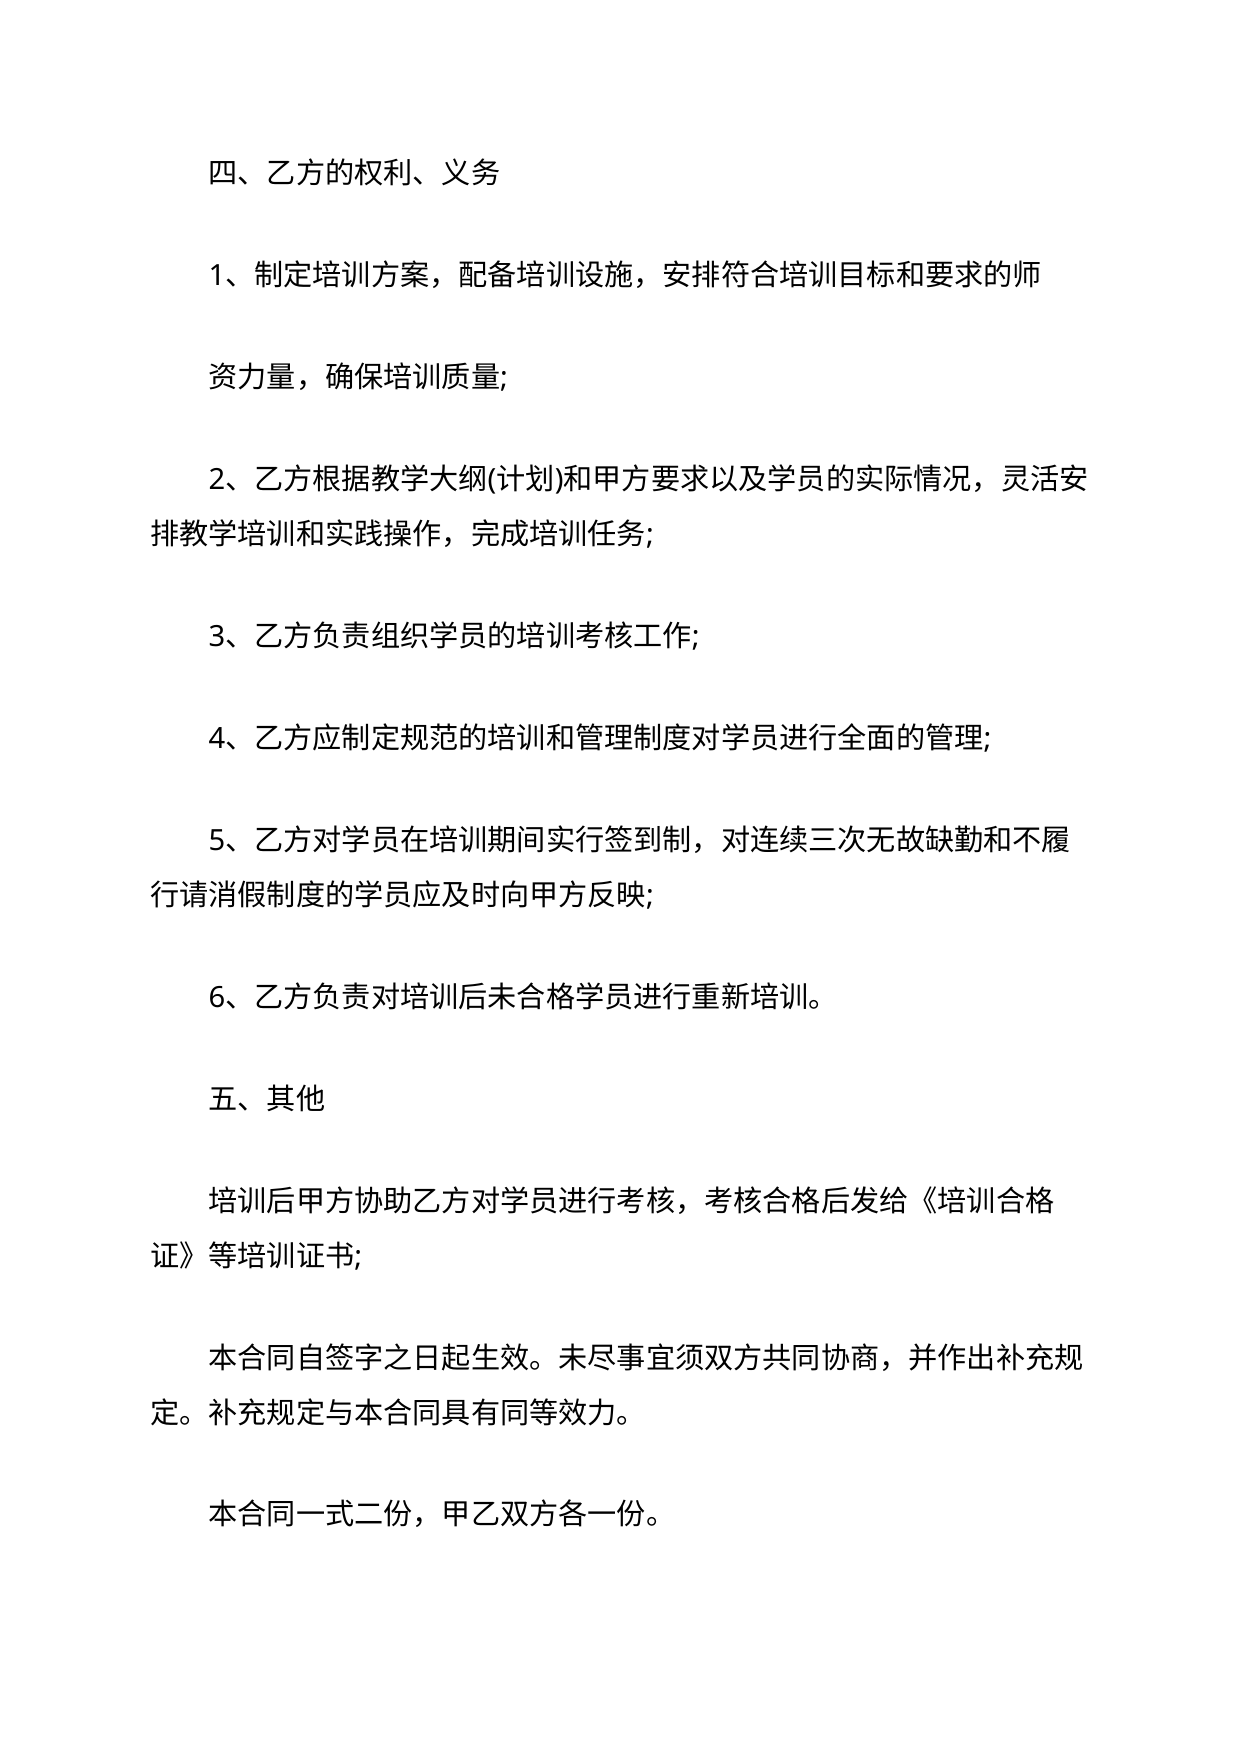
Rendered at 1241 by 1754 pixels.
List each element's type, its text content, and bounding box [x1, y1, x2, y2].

text 四、乙方的权利、义务 [150, 150, 1090, 192]
text 本合同一式二份，甲乙双方各一份。 [150, 1491, 1090, 1533]
text 资力量，确保培训质量; [150, 354, 1090, 396]
text 培训后甲方协助乙方对学员进行考核，考核合格后发给《培训合格证》等培训证书; [150, 1177, 1090, 1275]
text 本合同自签字之日起生效。未尽事宜须双方共同协商，并作出补充规定。补充规定与本合同具有同等效力。 [150, 1334, 1090, 1431]
text 4、乙方应制定规范的培训和管理制度对学员进行全面的管理; [150, 715, 1090, 757]
text 6、乙方负责对培训后未合格学员进行重新培训。 [150, 974, 1090, 1016]
text 5、乙方对学员在培训期间实行签到制，对连续三次无故缺勤和不履行请消假制度的学员应及时向甲方反映; [150, 817, 1090, 914]
text 2、乙方根据教学大纲(计划)和甲方要求以及学员的实际情况，灵活安排教学培训和实践操作，完成培训任务; [150, 456, 1090, 553]
text 五、其他 [150, 1076, 1090, 1118]
text 1、制定培训方案，配备培训设施，安排符合培训目标和要求的师 [150, 252, 1090, 294]
text 3、乙方负责组织学员的培训考核工作; [150, 613, 1090, 655]
